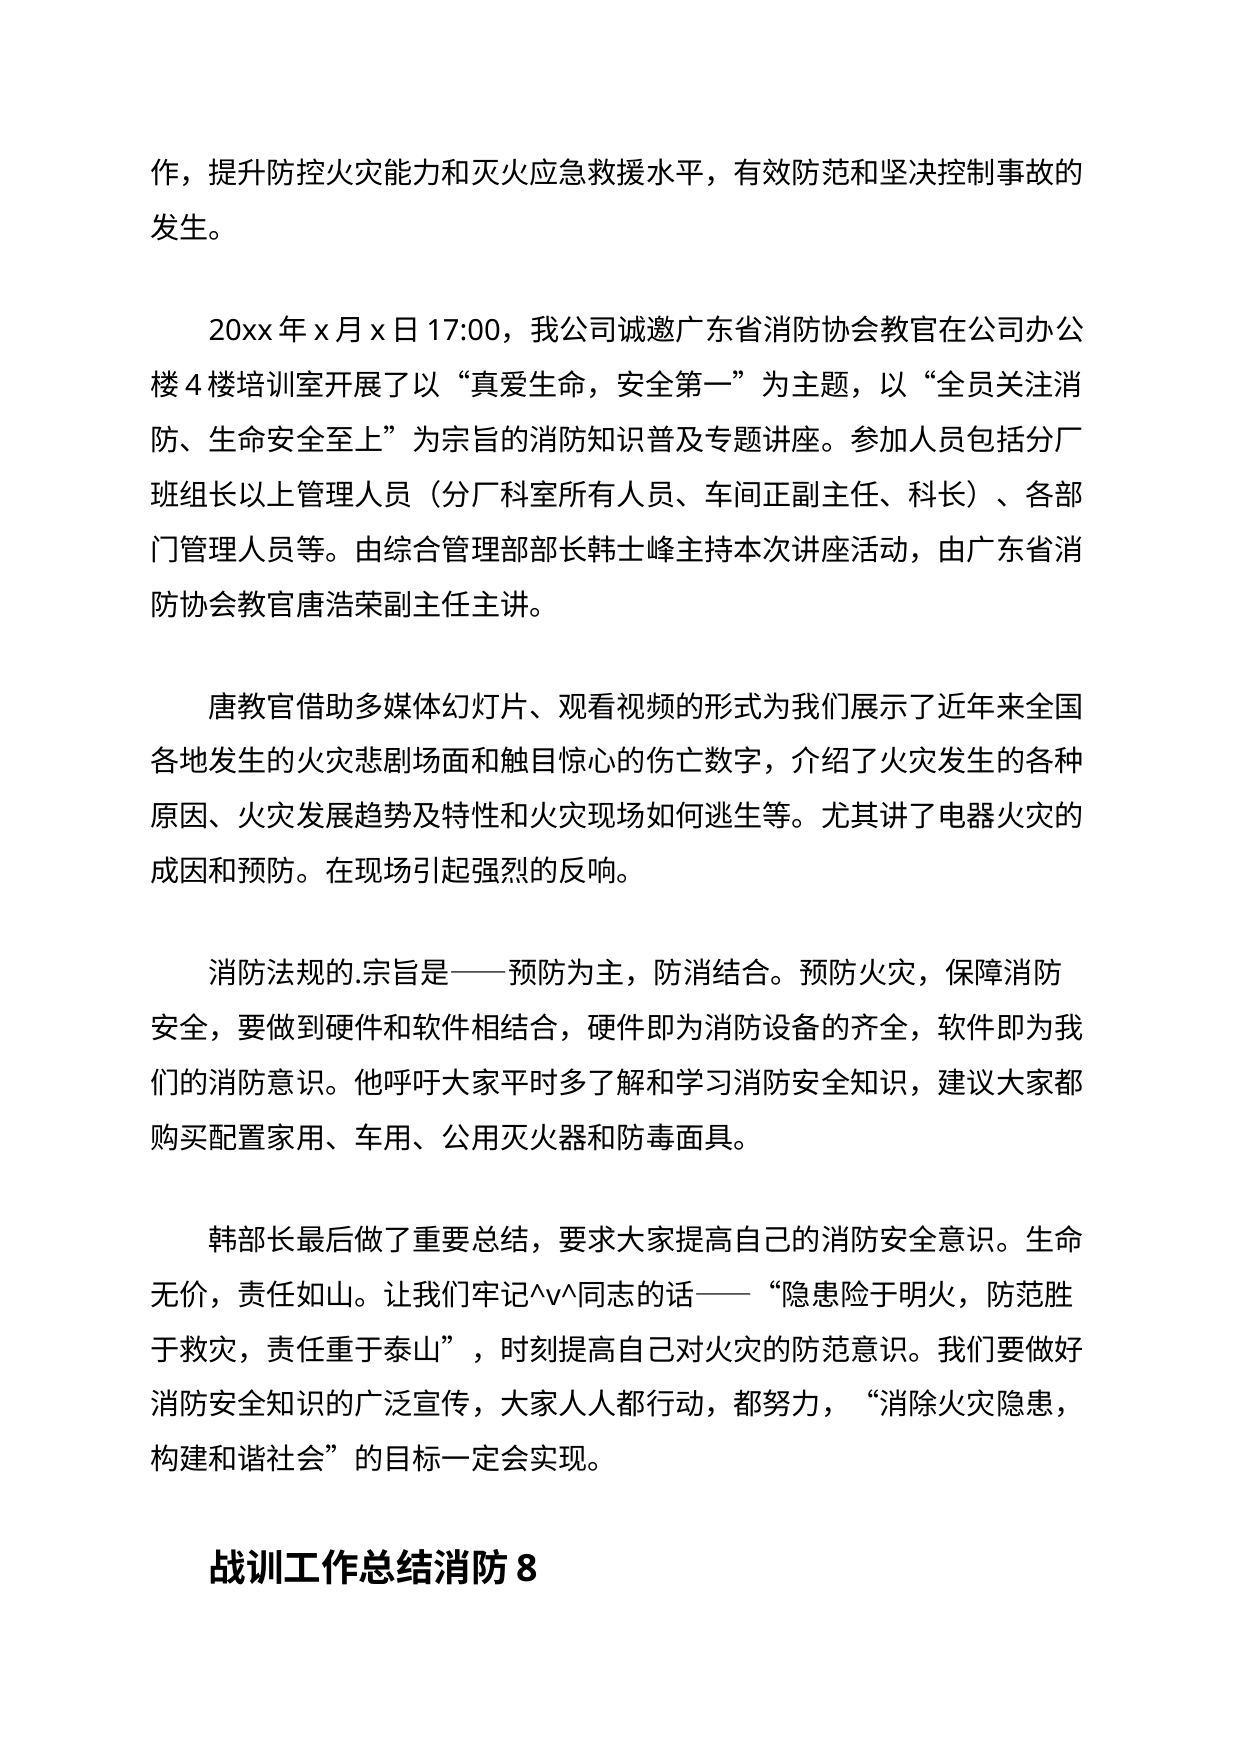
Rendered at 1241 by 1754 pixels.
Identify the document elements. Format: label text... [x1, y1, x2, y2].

text 消防法规的.宗旨是——预防为主，防消结合。预防火灾，保障消防安全，要做到硬件和软件相结合，硬件即为消防设备的齐全，软件即为我们的消防意识。他呼吁大家平时多了解和学习消防安全知识，建议大家都购买配置家用、车用、公用灭火器和防毒面具。 [150, 949, 1090, 1157]
text 韩部长最后做了重要总结，要求大家提高自己的消防安全意识。生命无价，责任如山。让我们牢记^v^同志的话——“隐患险于明火，防范胜于救灾，责任重于泰山”，时刻提高自己对火灾的防范意识。我们要做好消防安全知识的广泛宣传，大家人人都行动，都努力，“消除火灾隐患，构建和谐社会”的目标一定会实现。 [150, 1216, 1090, 1478]
text 战训工作总结消防8 [150, 1538, 1090, 1592]
text 唐教官借助多媒体幻灯片、观看视频的形式为我们展示了近年来全国各地发生的火灾悲剧场面和触目惊心的伤亡数字，介绍了火灾发生的各种原因、火灾发展趋势及特性和火灾现场如何逃生等。尤其讲了电器火灾的成因和预防。在现场引起强烈的反响。 [150, 683, 1090, 890]
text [150, 150, 1090, 247]
text 20xx年x月x日17:00，我公司诚邀广东省消防协会教官在公司办公楼4楼培训室开展了以“真爱生命，安全第一”为主题，以“全员关注消防、生命安全至上”为宗旨的消防知识普及专题讲座。参加人员包括分厂班组长以上管理人员（分厂科室所有人员、车间正副主任、科长）、各部门管理人员等。由综合管理部部长韩士峰主持本次讲座活动，由广东省消防协会教官唐浩荣副主任主讲。 [150, 307, 1090, 624]
